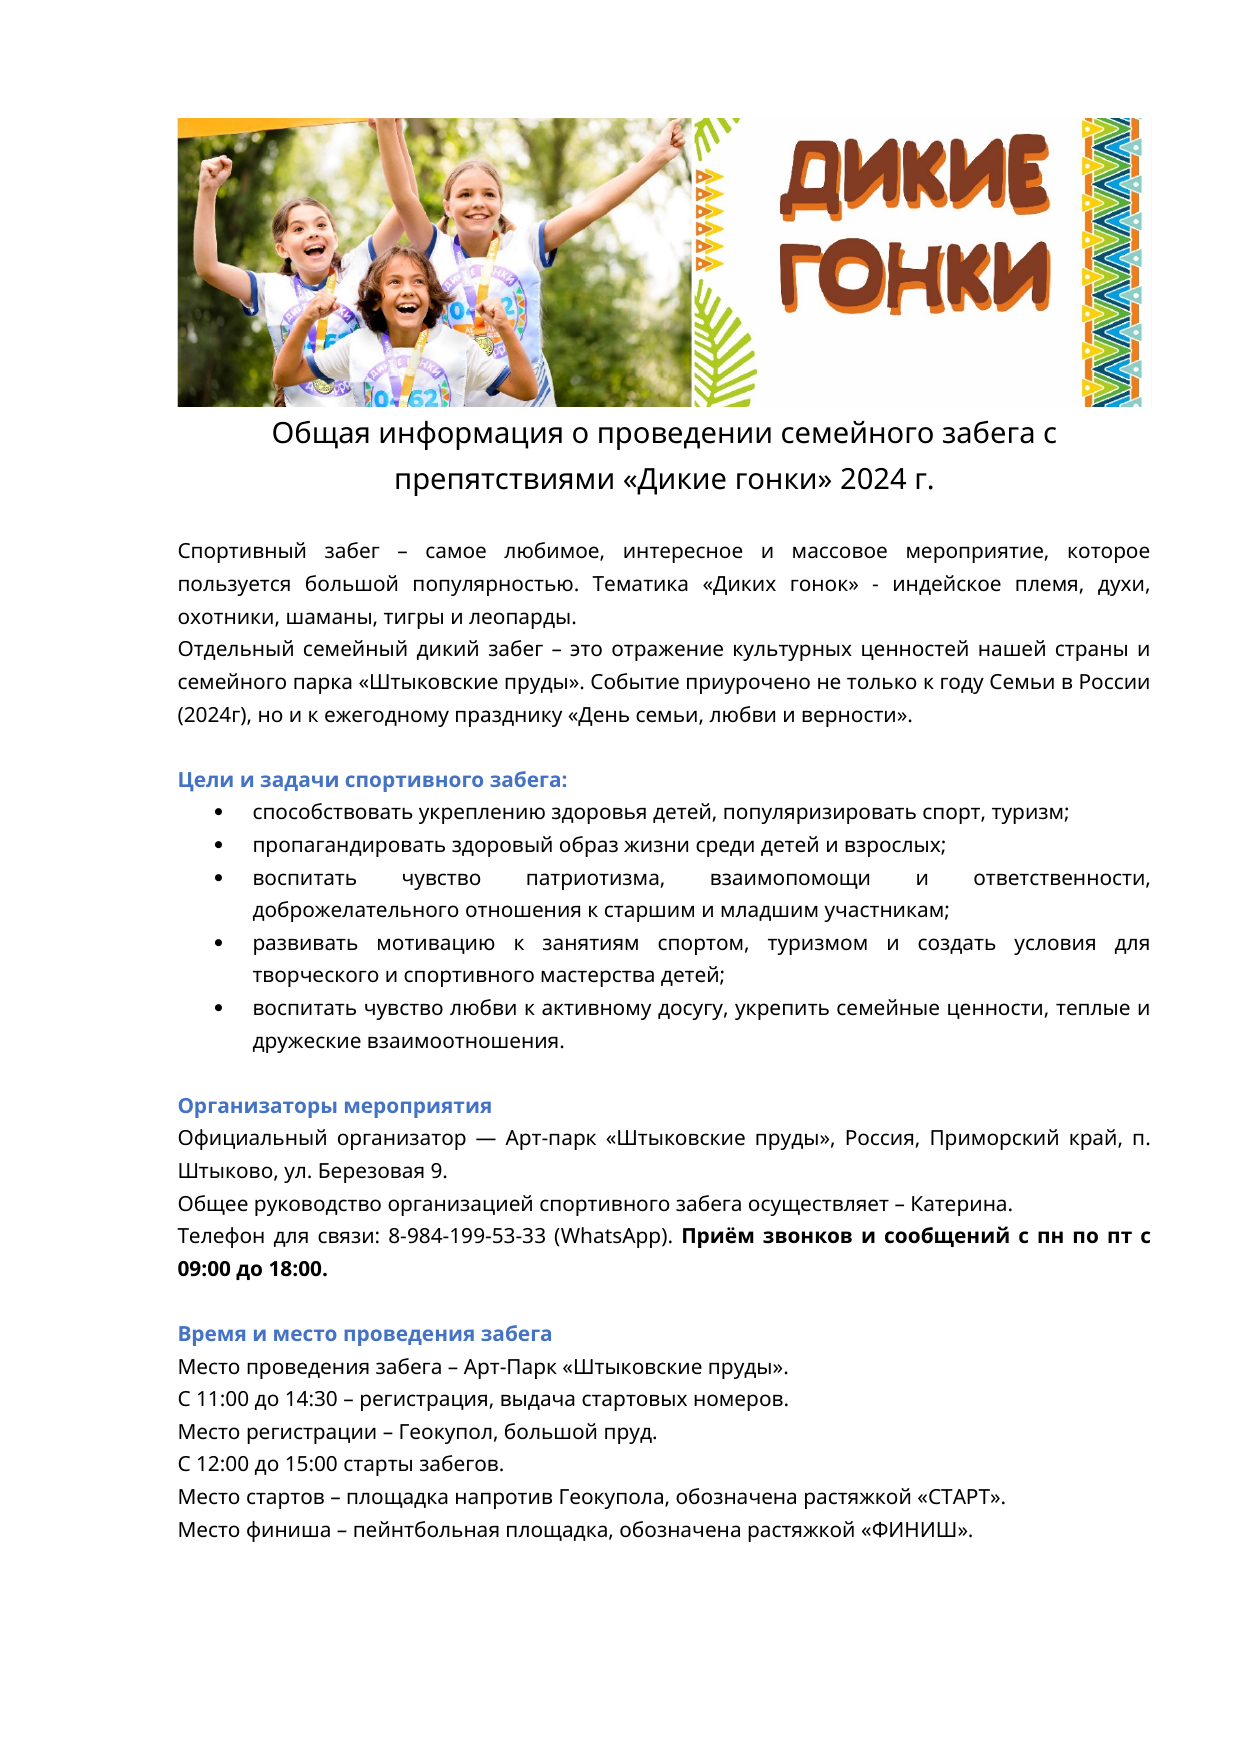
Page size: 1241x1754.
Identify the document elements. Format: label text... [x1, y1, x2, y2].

text Общая информация о проведении семейного забега с препятствиями «Дикие гонки» 2024 г. [177, 407, 1152, 498]
list способствовать укреплению здоровья детей, популяризировать спорт, туризм; [215, 797, 1152, 826]
list воспитать чувство патриотизма, взаимопомощи и ответственности, доброжелательного отношения к старшим и младшим участникам; [215, 863, 1152, 924]
text Спортивный забег – самое любимое, интересное и массовое мероприятие, которое пользуется большой популярностью. Тематика «Диких гонок» - индейское племя, духи, охотники, шаманы, тигры и леопарды. [177, 537, 1152, 630]
text Телефон для связи: 8-984-199-53-33 (WhatsApp). Приём звонков и сообщений с пн по пт с 09:00 до 18:00. [177, 1221, 1152, 1282]
text Место регистрации – Геокупол, большой пруд. [177, 1417, 1152, 1445]
text Время и место проведения забега [177, 1319, 1152, 1348]
list пропагандировать здоровый образ жизни среди детей и взрослых; [215, 830, 1152, 858]
picture [1104, 398, 1122, 407]
text Организаторы мероприятия [177, 1091, 1152, 1119]
text Место проведения забега – Арт-Парк «Штыковские пруды». [177, 1352, 1152, 1380]
text Официальный организатор — Арт-парк «Штыковские пруды», Россия, Приморский край, п. Штыково, ул. Березовая 9. [177, 1123, 1152, 1184]
picture [177, 118, 1152, 407]
text Отдельный семейный дикий забег – это отражение культурных ценностей нашей страны и семейного парка «Штыковские пруды». Событие приурочено не только к году Семьи в России (2024г), но и к ежегодному празднику «День семьи, любви и верности». [177, 634, 1152, 728]
text Цели и задачи спортивного забега: [177, 765, 1152, 793]
text Место финиша – пейнтбольная площадка, обозначена растяжкой «ФИНИШ». [177, 1515, 1152, 1543]
text Общее руководство организацией спортивного забега осуществляет – Катерина. [177, 1189, 1152, 1217]
text Место стартов – площадка напротив Геокупола, обозначена растяжкой «СТАРТ». [177, 1482, 1152, 1511]
text С 11:00 до 14:30 – регистрация, выдача стартовых номеров. [177, 1384, 1152, 1413]
list развивать мотивацию к занятиям спортом, туризмом и создать условия для творческого и спортивного мастерства детей; [215, 928, 1152, 989]
list воспитать чувство любви к активному досугу, укрепить семейные ценности, теплые и дружеские взаимоотношения. [215, 993, 1152, 1054]
text С 12:00 до 15:00 старты забегов. [177, 1449, 1152, 1478]
